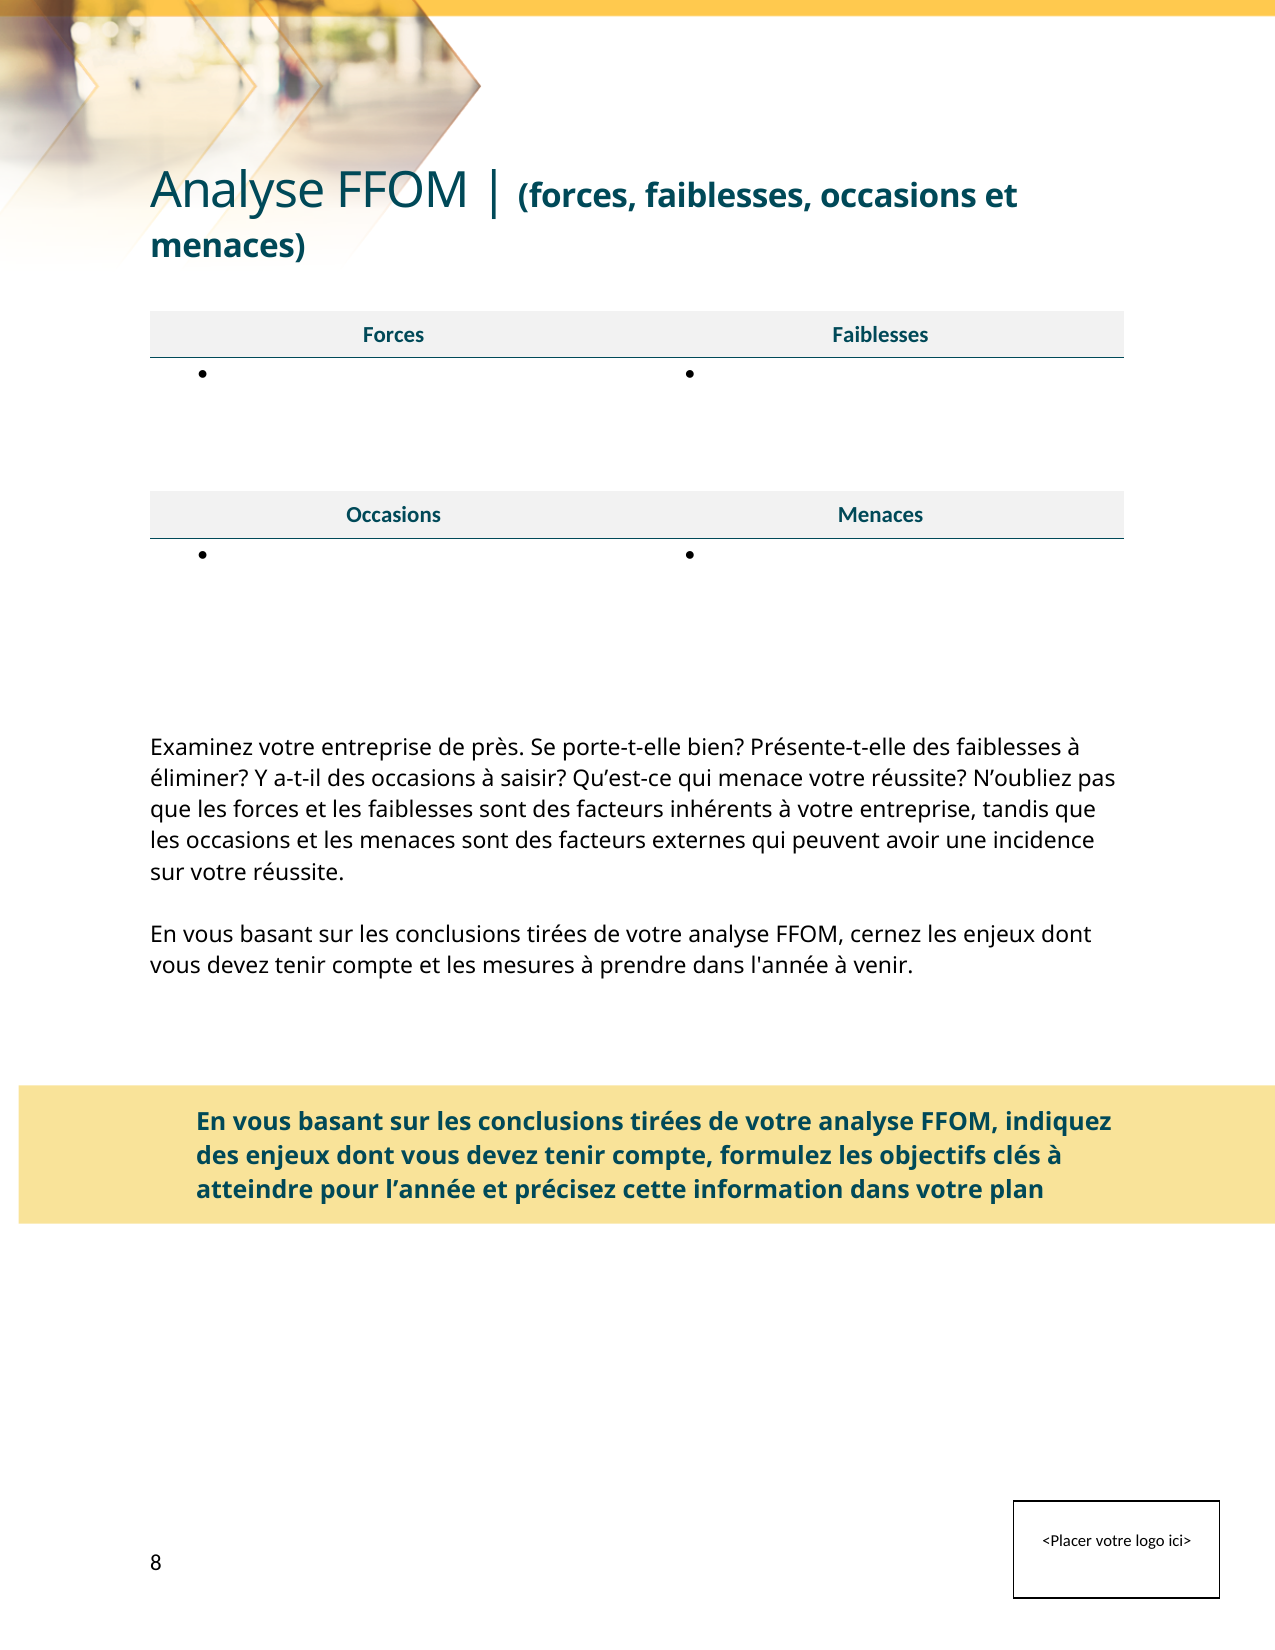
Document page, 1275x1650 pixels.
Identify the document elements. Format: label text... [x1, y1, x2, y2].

table_cell [150, 539, 637, 730]
table_cell Occasions [150, 491, 637, 538]
text Examinez votre entreprise de près. Se porte-t-elle bien? Présente-t-elle des faiblesses à éliminer? Y a-t-il des occasions à saisir? Qu’est-ce qui menace votre réussite? N’oubliez pas que les forces et les faiblesses sont des facteurs inhérents à votre entreprise, tandis que les occasions et les menaces sont des facteurs externes qui peuvent avoir une incidence sur votre réussite. [150, 730, 1125, 887]
table_header Faiblesses [637, 311, 1124, 357]
text En vous basant sur les conclusions tirées de votre analyse FFOM, cernez les enjeux dont vous devez tenir compte et les mesures à prendre dans l'année à venir. [150, 918, 1125, 980]
table_cell Menaces [637, 491, 1124, 538]
table_cell [637, 358, 1124, 491]
table_cell [150, 358, 637, 491]
table_header Forces [150, 311, 637, 357]
table_cell [637, 539, 1124, 730]
picture [0, 0, 1275, 339]
subtitle Analyse FFOM | (forces, faiblesses, occasions et menaces) [150, 154, 1125, 268]
